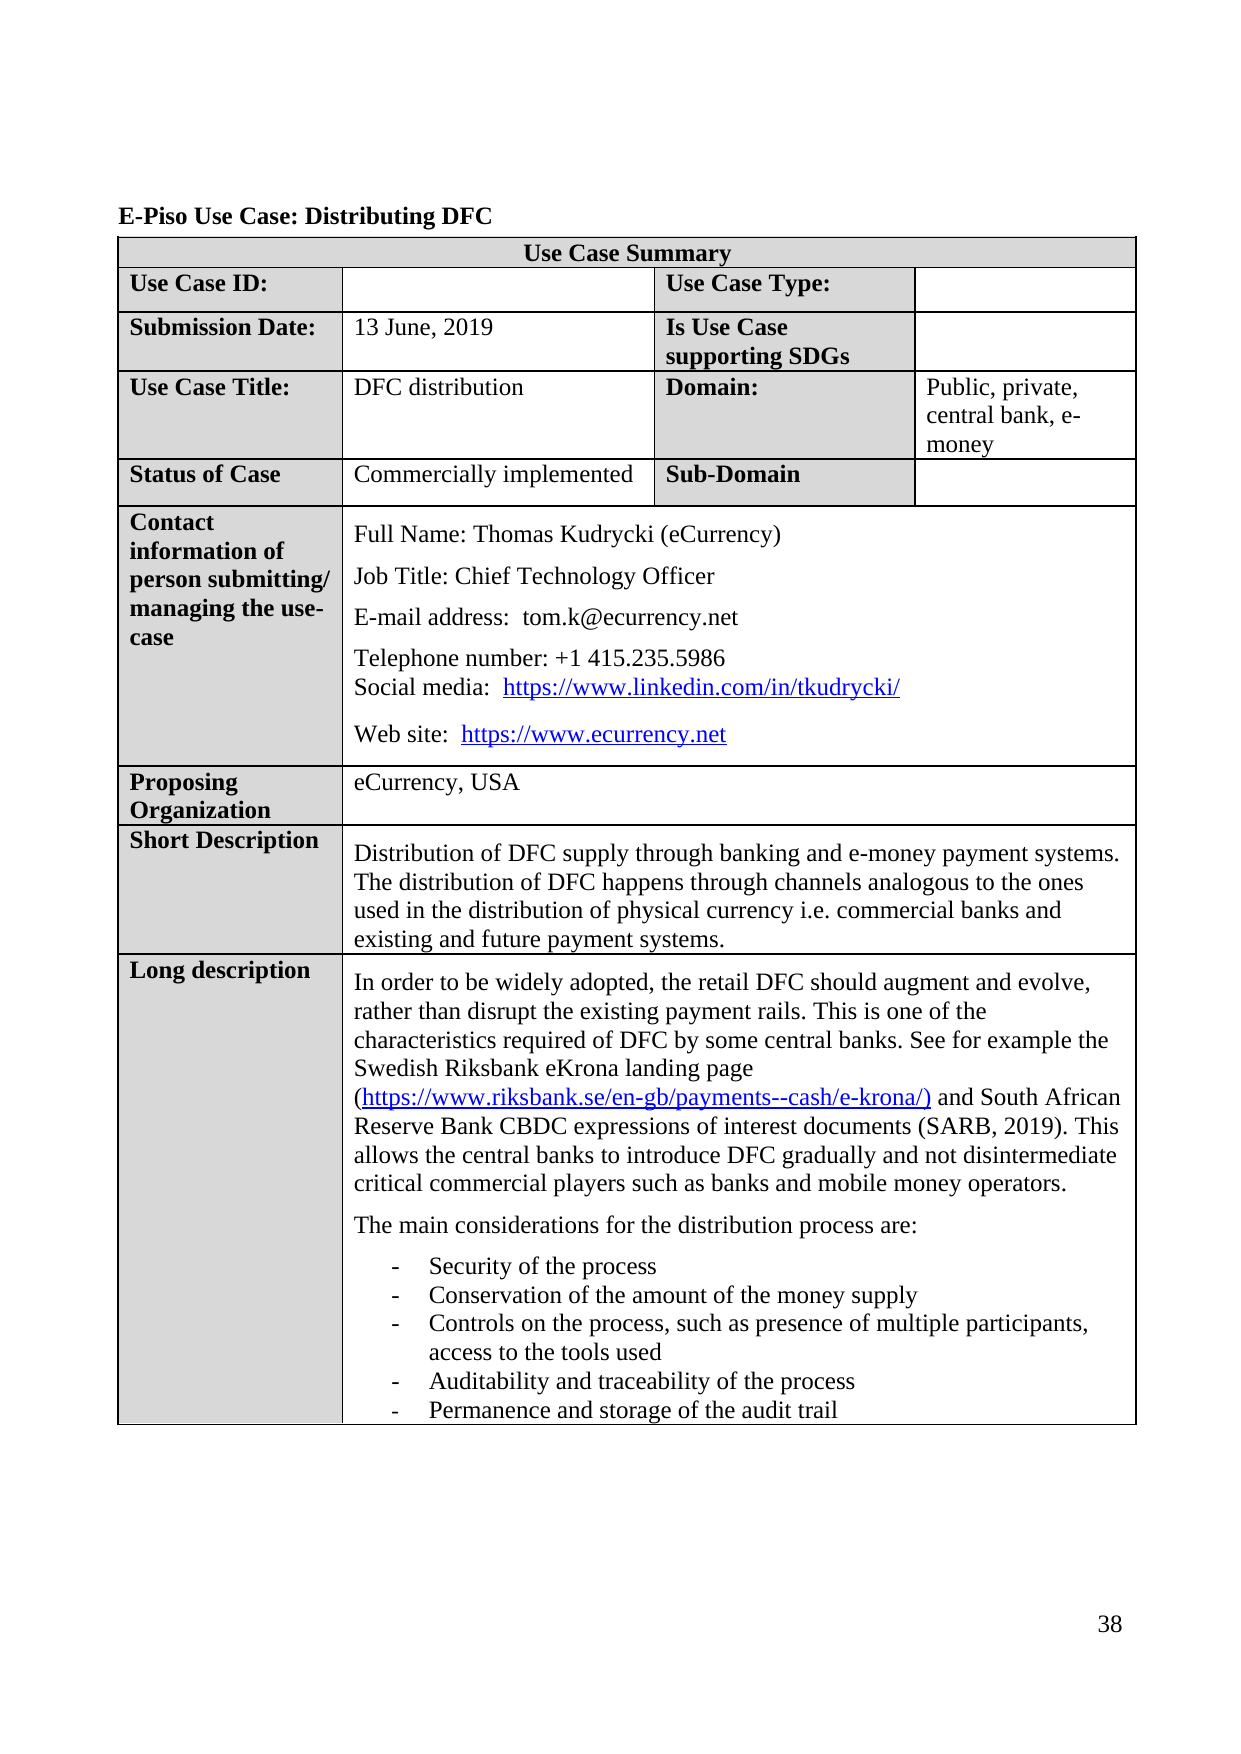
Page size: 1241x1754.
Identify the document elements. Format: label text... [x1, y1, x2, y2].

table_cell Full Name: Thomas Kudrycki (eCurrency) Job Title: Chief Technology Officer E-mail address: tom.k@ecurrency.net Telephone number: +1 415.235.5986 Social media: https://www.linkedin.com/in/tkudrycki/ Web site: https://www.ecurrency.net [343, 507, 1135, 765]
table_cell Is Use Case supporting SDGs [655, 313, 914, 370]
table_cell eCurrency, USA [343, 767, 1135, 824]
table_cell [916, 460, 1135, 505]
table_cell [916, 313, 1135, 370]
table_cell Status of Case [119, 460, 342, 505]
table_cell Domain: [655, 372, 914, 458]
table_cell [916, 268, 1135, 311]
table_cell 13 June, 2019 [343, 313, 654, 370]
table_cell Commercially implemented [343, 460, 654, 505]
table_cell Sub-Domain [655, 460, 914, 505]
table_header Use Case Summary [119, 238, 1135, 267]
table_cell Long description [119, 955, 342, 1423]
table_cell Use Case ID: [119, 268, 342, 311]
subtitle E-Piso Use Case: Distributing DFC [118, 201, 1122, 230]
table_cell [343, 268, 654, 311]
table_cell Distribution of DFC supply through banking and e-money payment systems. The distribution of DFC happens through channels analogous to the ones used in the distribution of physical currency i.e. commercial banks and existing and future payment systems. [343, 826, 1135, 953]
table_cell Public, private, central bank, e-money [916, 372, 1135, 458]
table_cell In order to be widely adopted, the retail DFC should augment and evolve, rather than disrupt the existing payment rails. This is one of the characteristics required of DFC by some central banks. See for example the Swedish Riksbank eKrona landing page (https://www.riksbank.se/en-gb/payments--cash/e-krona/) and South African Reserve Bank CBDC expressions of interest documents (SARB, 2019). This allows the central banks to introduce DFC gradually and not disintermediate critical commercial players such as banks and mobile money operators. The main considerations for the distribution process are: Security of the process Conservation of the amount of the money supply Controls on the process, such as presence of multiple participants, access to the tools used Auditability and traceability of the process Permanence and storage of the audit trail [343, 955, 1135, 1423]
table_cell Contact information of person submitting/ managing the use-case [119, 507, 342, 765]
table_cell Proposing Organization [119, 767, 342, 824]
table_cell Short Description [119, 826, 342, 953]
table_cell Use Case Title: [119, 372, 342, 458]
table_cell DFC distribution [343, 372, 654, 458]
table_cell Use Case Type: [655, 268, 914, 311]
table_cell Submission Date: [119, 313, 342, 370]
